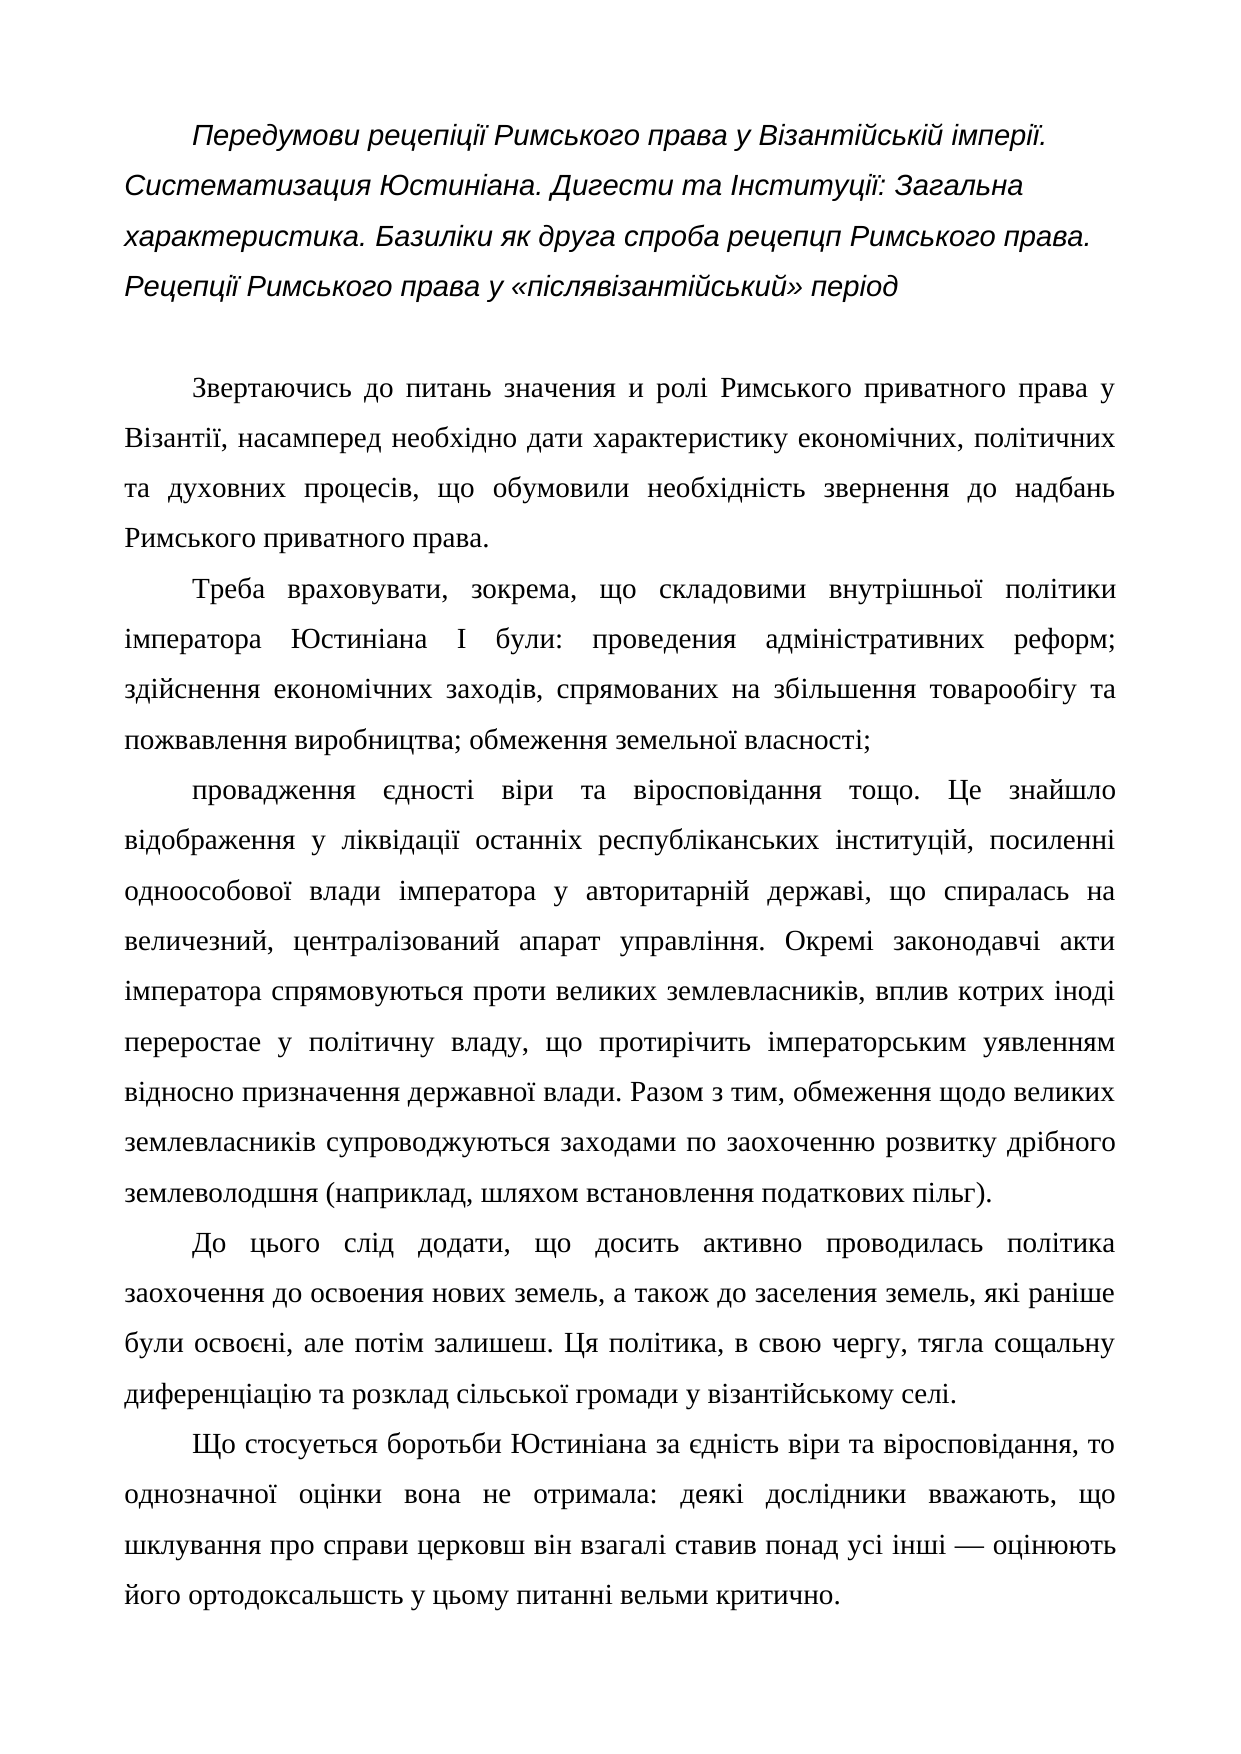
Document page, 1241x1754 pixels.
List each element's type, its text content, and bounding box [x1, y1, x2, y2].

text Треба враховувати, зокрема, що складовими внутрiшньої полiтики iмператора Юстинiана I були: проведения адмiнiстративних реформ; здiйснення економiчних заходiв, спрямованих на збiльшення товарообiгу та пожвавлення виробництва; обмеження земельної власностi; [124, 571, 1116, 755]
text провадження єдностi вiри та вiросповiдання тощо. Це знайшло вiдображення у лiквiдацiї останнiх республiканських iнституцiй, посиленнi одноособової влади iмператора у авторитарнiй державi, що спиралась на величезний, централiзований апарат управлiння. Окремi законодавчi акти iмператора спрямовуються проти великих землевласникiв, вплив котрих iнодi переростае у полiтичну владу, що протирiчить iмператорським уявленням вiдносно призначення державної влади. Разом з тим, обмеження щодо великих землевласникiв супроводжуються заходами по заохоченню розвитку дрiбного землеволодшня (наприклад, шляхом встановлення податкових пiльг). [124, 772, 1116, 1208]
text Передумови рецепіції Римського права у Вiзантiйській iмперiї. Систематизация Юстинiана. Дигести та Iнституцiї: Загальна характеристика. Базилiки як друга спроба рецепцп Римського права. Рецепції Римського права у «пiслявiзантiйський» перiод [124, 118, 1116, 303]
text Звертаючись до питань значения и ролi Римського приватного права у Вiзантiї, насамперед необхiдно дати характеристику економiчних, полiтичних та духовних процесiв, що обумовили необхiднiсть звернення до надбань Римського приватного права. [124, 370, 1116, 554]
text До цього слiд додати, що досить активно проводилась полiтика заохочення до освоения нових земель, а також до заселения земель, якi ранiше були освоєнi, але потiм залишеш. Ця полiтика, в свою чергу, тягла сощальну диференцiацiю та розклад сiльської громади у вiзантiйському селi. [124, 1225, 1116, 1409]
text Що стосуеться боротьби Юстиніана за єднiсть вiри та вiросповiдання, то однозначної оцiнки вона не отримала: деякi дослiдники вважають, що шклування про справи церковш вiн взагалi ставив понад усi iншi — оцiнюють його ортодоксальшсть у цьому питаннi вельми критично. [124, 1426, 1116, 1611]
